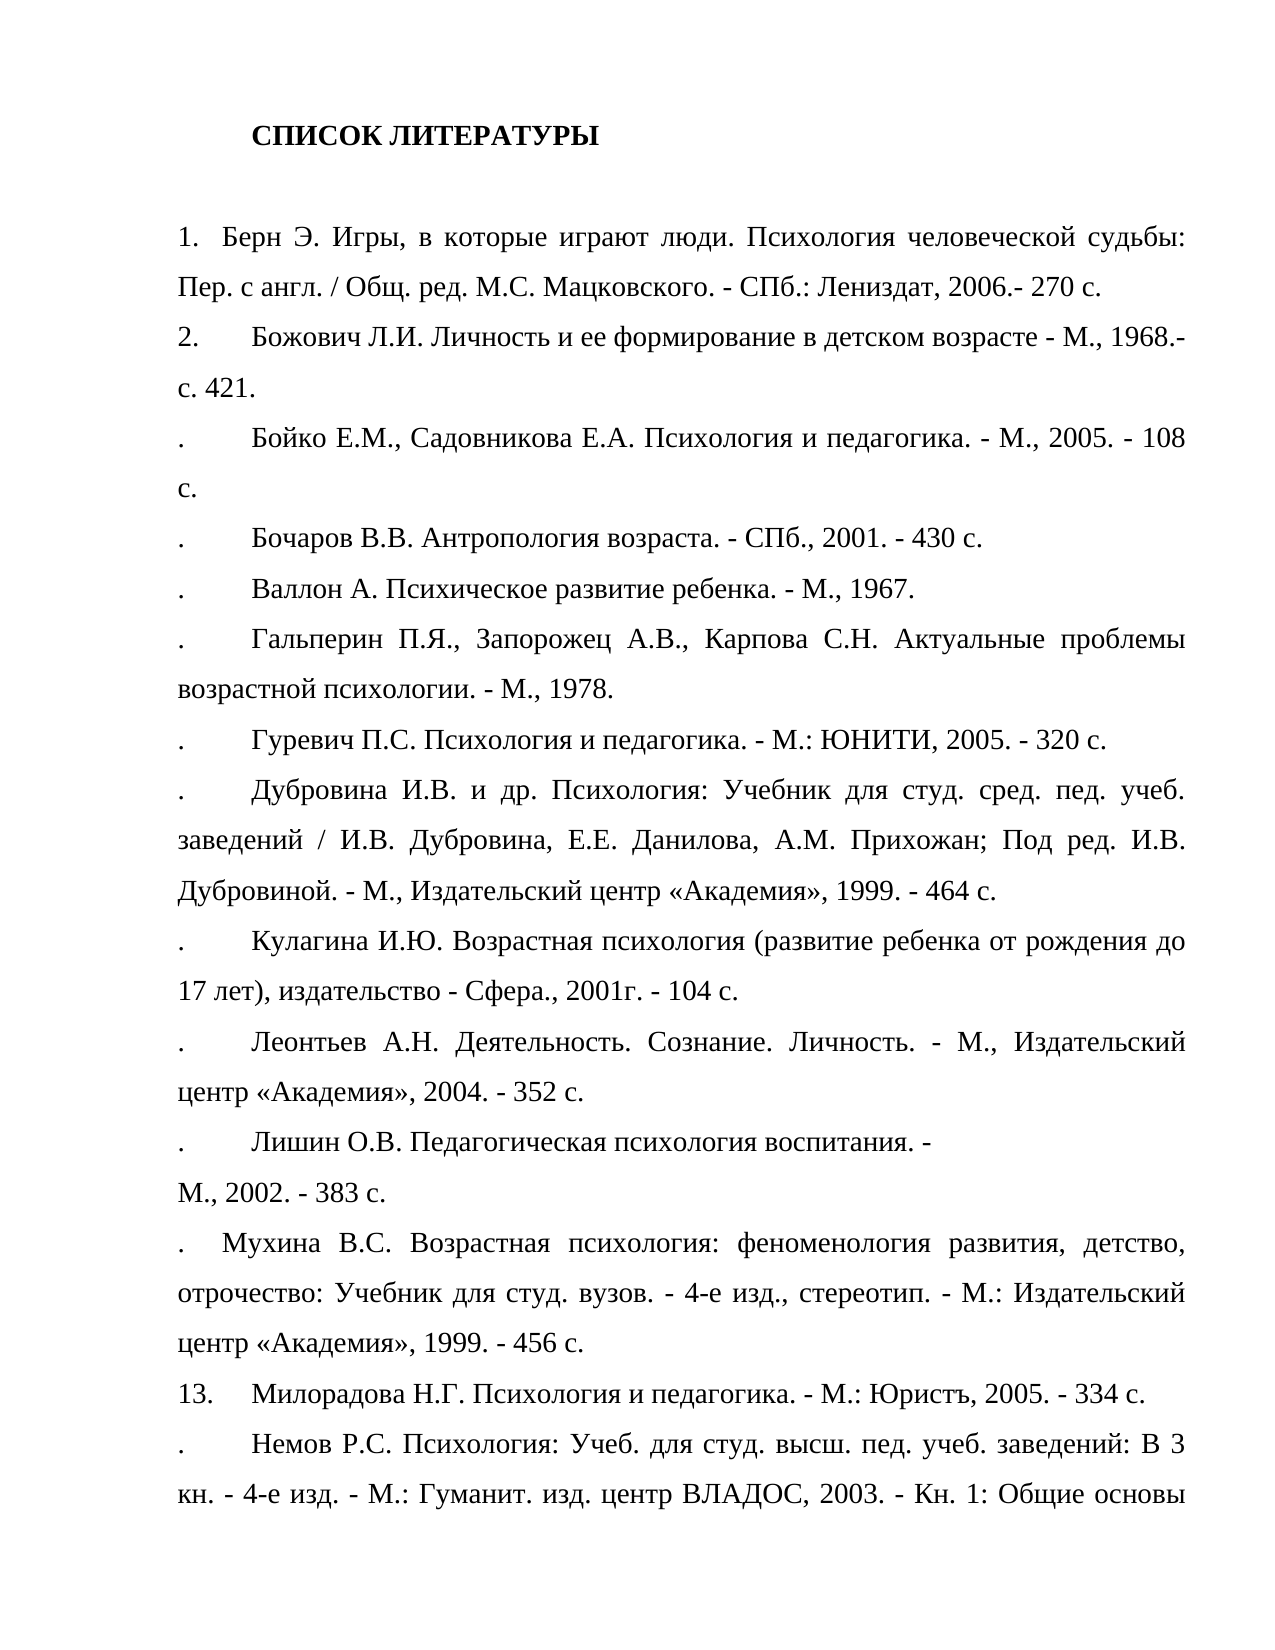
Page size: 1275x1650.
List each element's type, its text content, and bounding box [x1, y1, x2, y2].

text . Дубровина И.В. и др. Психология: Учебник для студ. сред. пед. учеб. заведений / И.В. Дубровина, Е.Е. Данилова, A.M. Прихожан; Под ред. И.В. Дубровиной. - М., Издательский центр «Академия», 1999. - 464 с. [177, 772, 1186, 906]
text 2. Божович Л.И. Личность и ее формирование в детском возрасте - М., 1968.- с. 421. [177, 319, 1186, 403]
text . Бочаров В.В. Антропология возраста. - СПб., 2001. - 430 с. [177, 521, 1186, 554]
text СПИСОК ЛИТЕРАТУРЫ [177, 118, 1186, 152]
text . Леонтьев А.Н. Деятельность. Сознание. Личность. - М., Издательский центр «Академия», 2004. - 352 с. [177, 1024, 1186, 1108]
text М., 2002. - 383 с. [177, 1175, 1186, 1208]
text . Валлон А. Психическое развитие ребенка. - М., 1967. [177, 571, 1186, 604]
text 1. Берн Э. Игры, в которые играют люди. Психология человеческой судьбы: Пер. с англ. / Общ. ред. М.С. Мацковского. - СПб.: Лениздат, 2006.- 270 с. [177, 219, 1186, 303]
text 13. Милорадова Н.Г. Психология и педагогика. - М.: Юристъ, 2005. - 334 с. [177, 1376, 1186, 1409]
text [177, 1426, 1186, 1510]
text . Гуревич П.С. Психология и педагогика. - М.: ЮНИТИ, 2005. - 320 с. [177, 722, 1186, 755]
text . Кулагина И.Ю. Возрастная психология (развитие ребенка от рождения до 17 лет), издательство - Сфера., 2001г. - 104 с. [177, 923, 1186, 1007]
text . Мухина В.С. Возрастная психология: феноменология развития, детство, отрочество: Учебник для студ. вузов. - 4-е изд., стереотип. - М.: Издательский центр «Академия», 1999. - 456 с. [177, 1225, 1186, 1359]
text . Бойко Е.М., Садовникова Е.А. Психология и педагогика. - М., 2005. - 108 с. [177, 420, 1186, 504]
text . Лишин О.В. Педагогическая психология воспитания. - [177, 1124, 1186, 1158]
text . Гальперин П.Я., Запорожец А.В., Карпова С.Н. Актуальные проблемы возрастной психологии. - М., 1978. [177, 621, 1186, 705]
